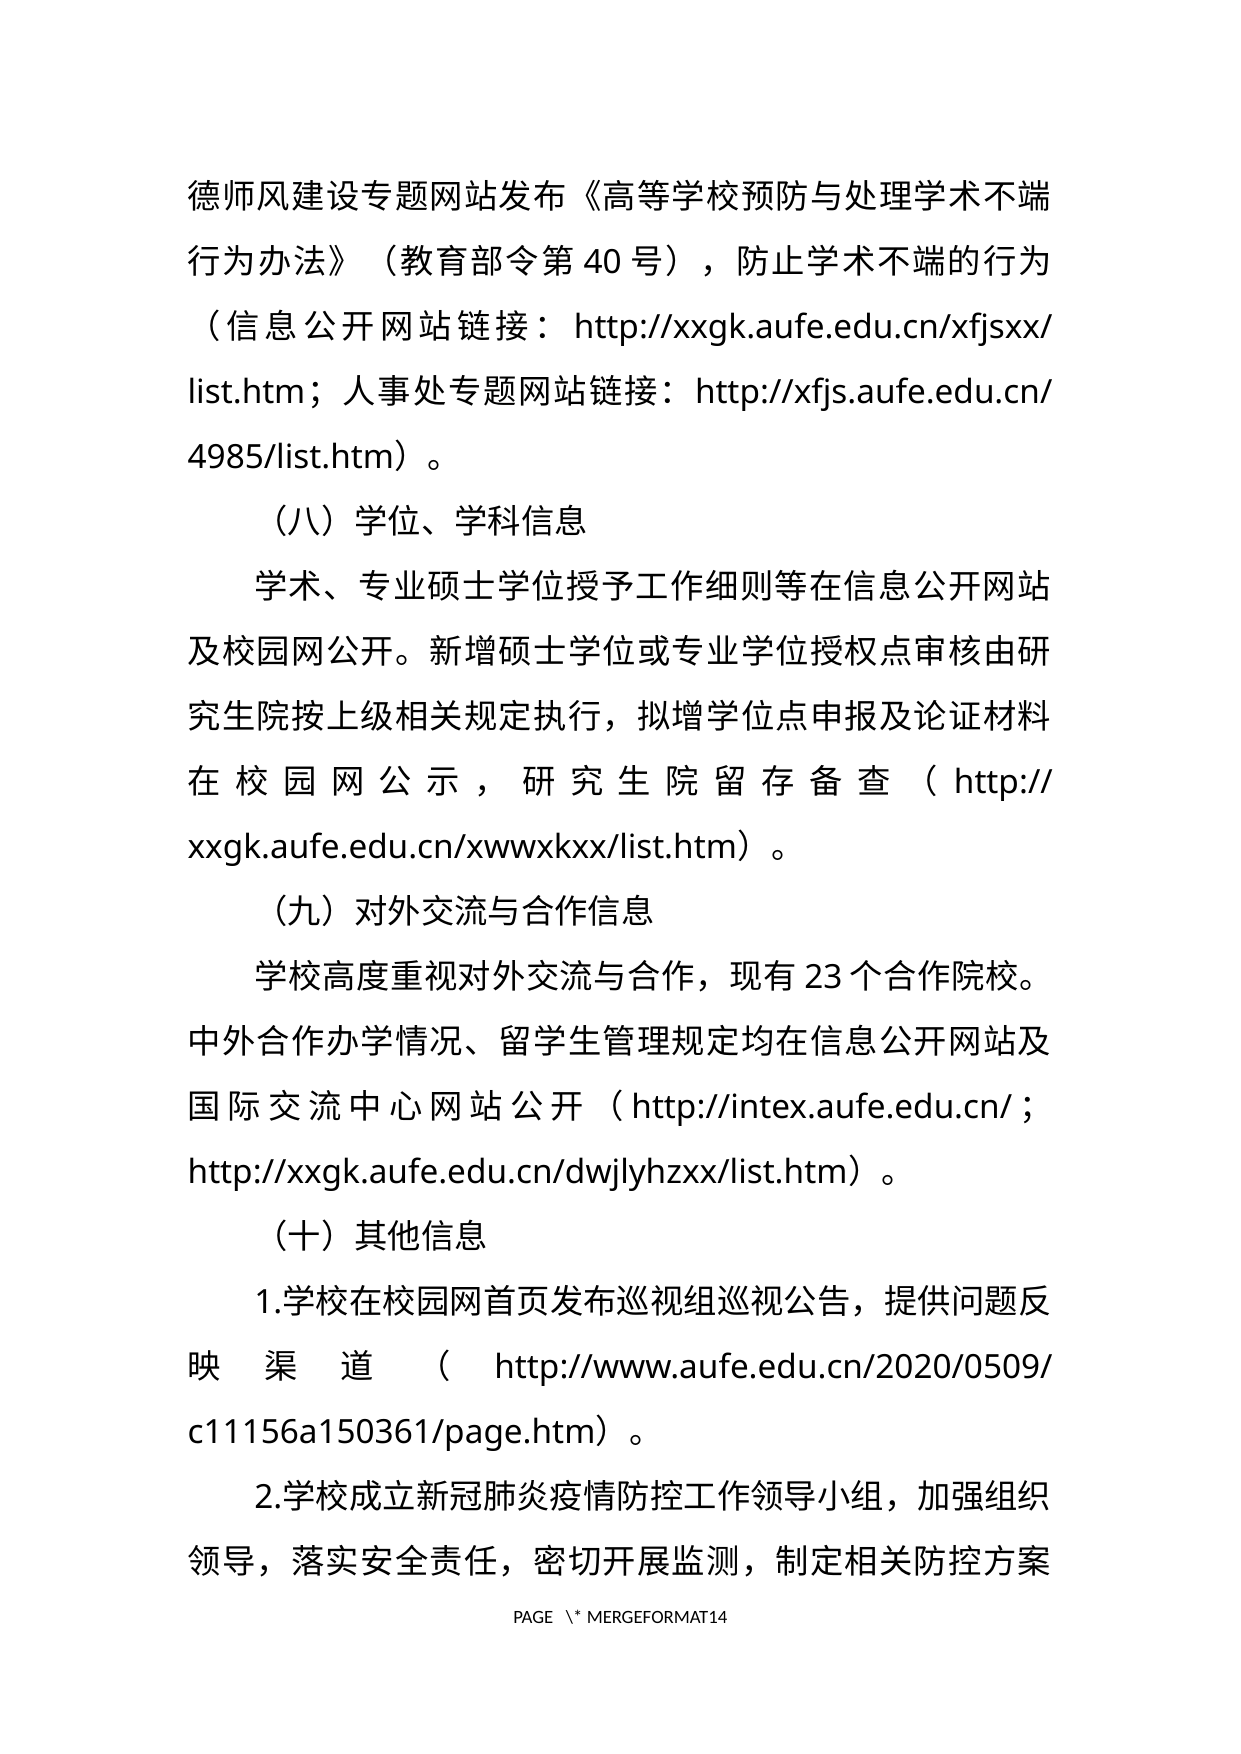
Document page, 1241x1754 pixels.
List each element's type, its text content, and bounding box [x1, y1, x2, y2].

text 1.学校在校园网首页发布巡视组巡视公告，提供问题反映渠道（http://www.aufe.edu.cn/2020/0509/c11156a150361/page.htm）。 [187, 1267, 1053, 1462]
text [187, 1462, 1053, 1592]
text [187, 162, 1053, 487]
text 学校高度重视对外交流与合作，现有23个合作院校。中外合作办学情况、留学生管理规定均在信息公开网站及国际交流中心网站公开（http://intex.aufe.edu.cn/；http://xxgk.aufe.edu.cn/dwjlyhzxx/list.htm）。 [187, 942, 1053, 1202]
text （十）其他信息 [187, 1202, 1053, 1267]
text （九）对外交流与合作信息 [187, 877, 1053, 942]
text （八）学位、学科信息 [187, 487, 1053, 552]
text 学术、专业硕士学位授予工作细则等在信息公开网站及校园网公开。新增硕士学位或专业学位授权点审核由研究生院按上级相关规定执行，拟增学位点申报及论证材料在校园网公示，研究生院留存备查（http://xxgk.aufe.edu.cn/xwwxkxx/list.htm）。 [187, 552, 1053, 877]
